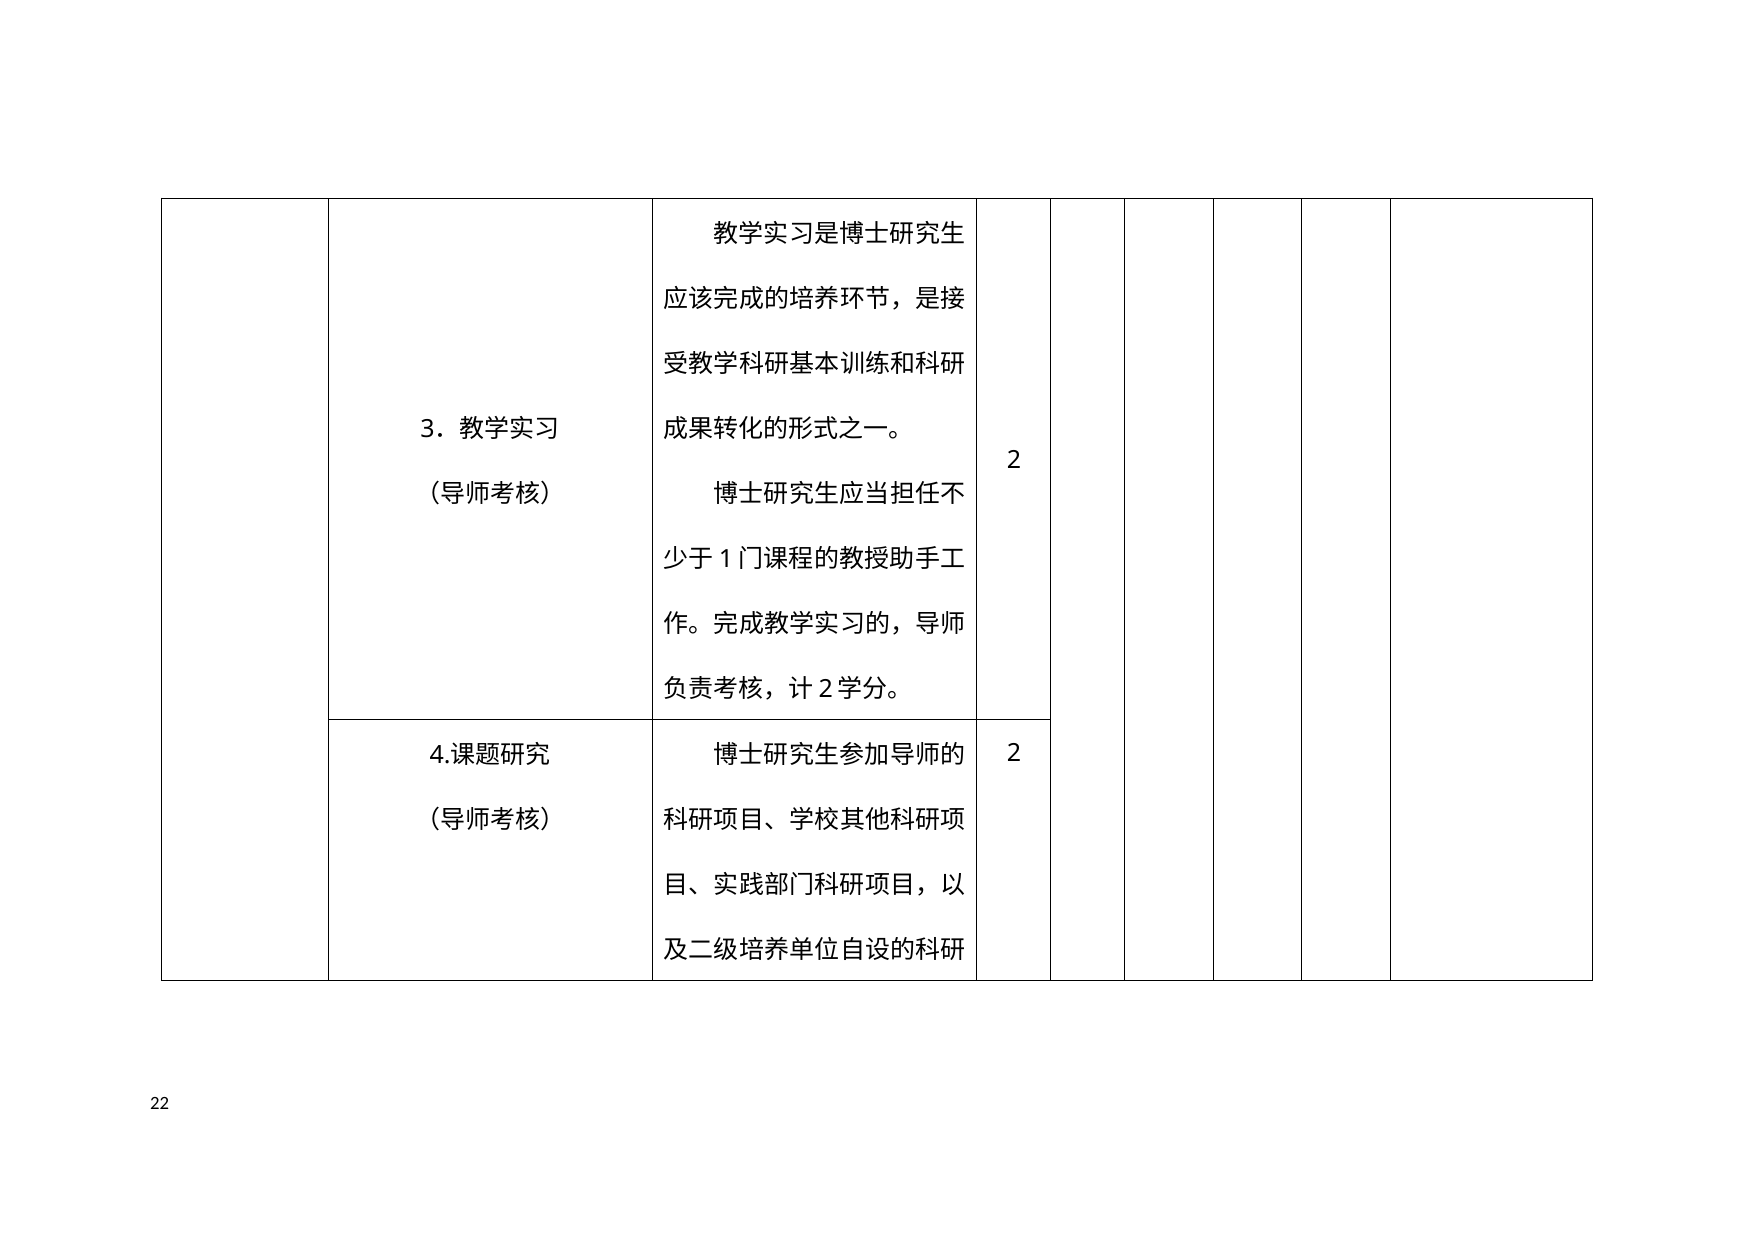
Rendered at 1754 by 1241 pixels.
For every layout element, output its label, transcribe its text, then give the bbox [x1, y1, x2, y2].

table_cell 2 [977, 199, 1050, 719]
table_cell 3．教学实习 （导师考核） [329, 199, 652, 719]
table_cell 4.课题研究 （导师考核） [329, 720, 652, 980]
table_cell 教学实习是博士研究生应该完成的培养环节，是接受教学科研基本训练和科研成果转化的形式之一。 博士研究生应当担任不少于1门课程的教授助手工作。完成教学实习的，导师负责考核，计2学分。 [653, 199, 976, 719]
table_cell 2 [977, 720, 1050, 980]
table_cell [653, 720, 976, 980]
